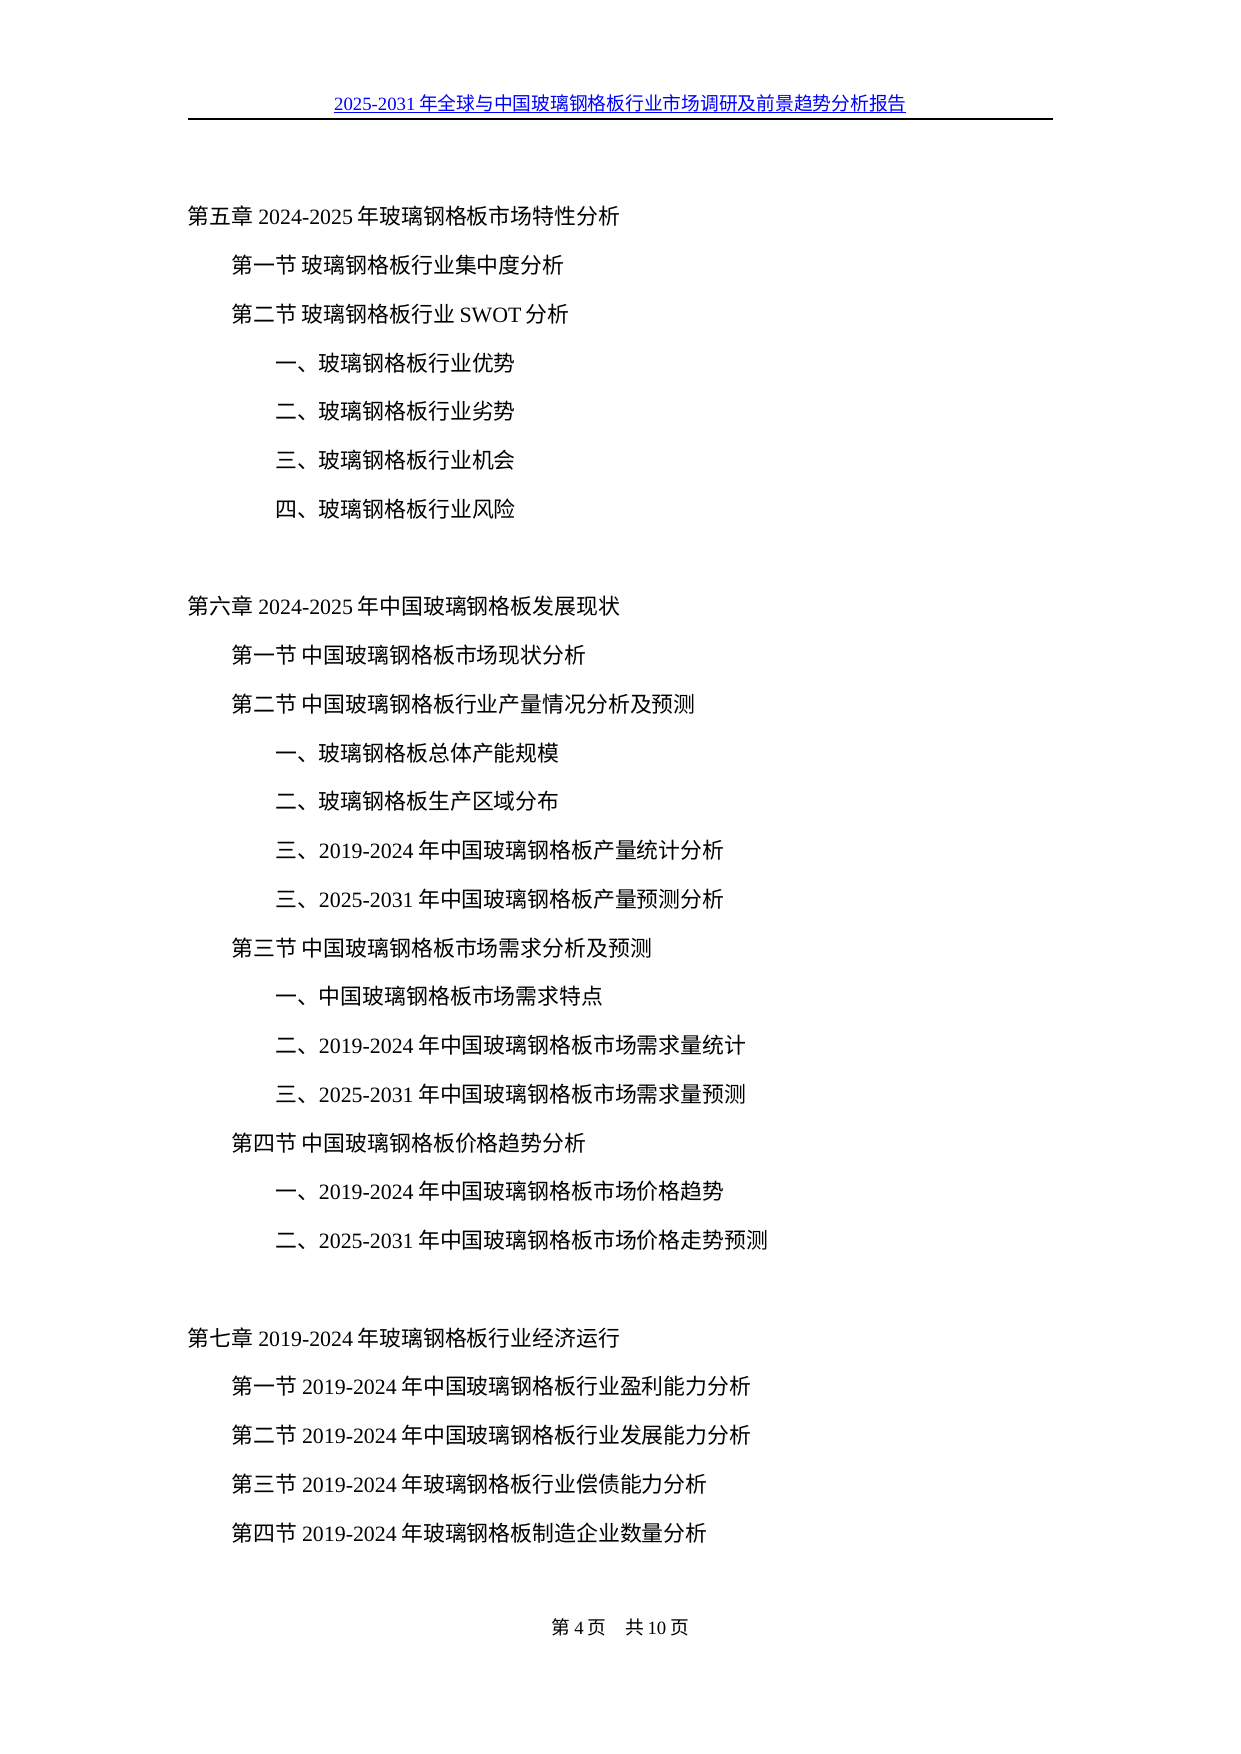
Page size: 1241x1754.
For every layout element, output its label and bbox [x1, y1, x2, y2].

text [187, 150, 1053, 1548]
